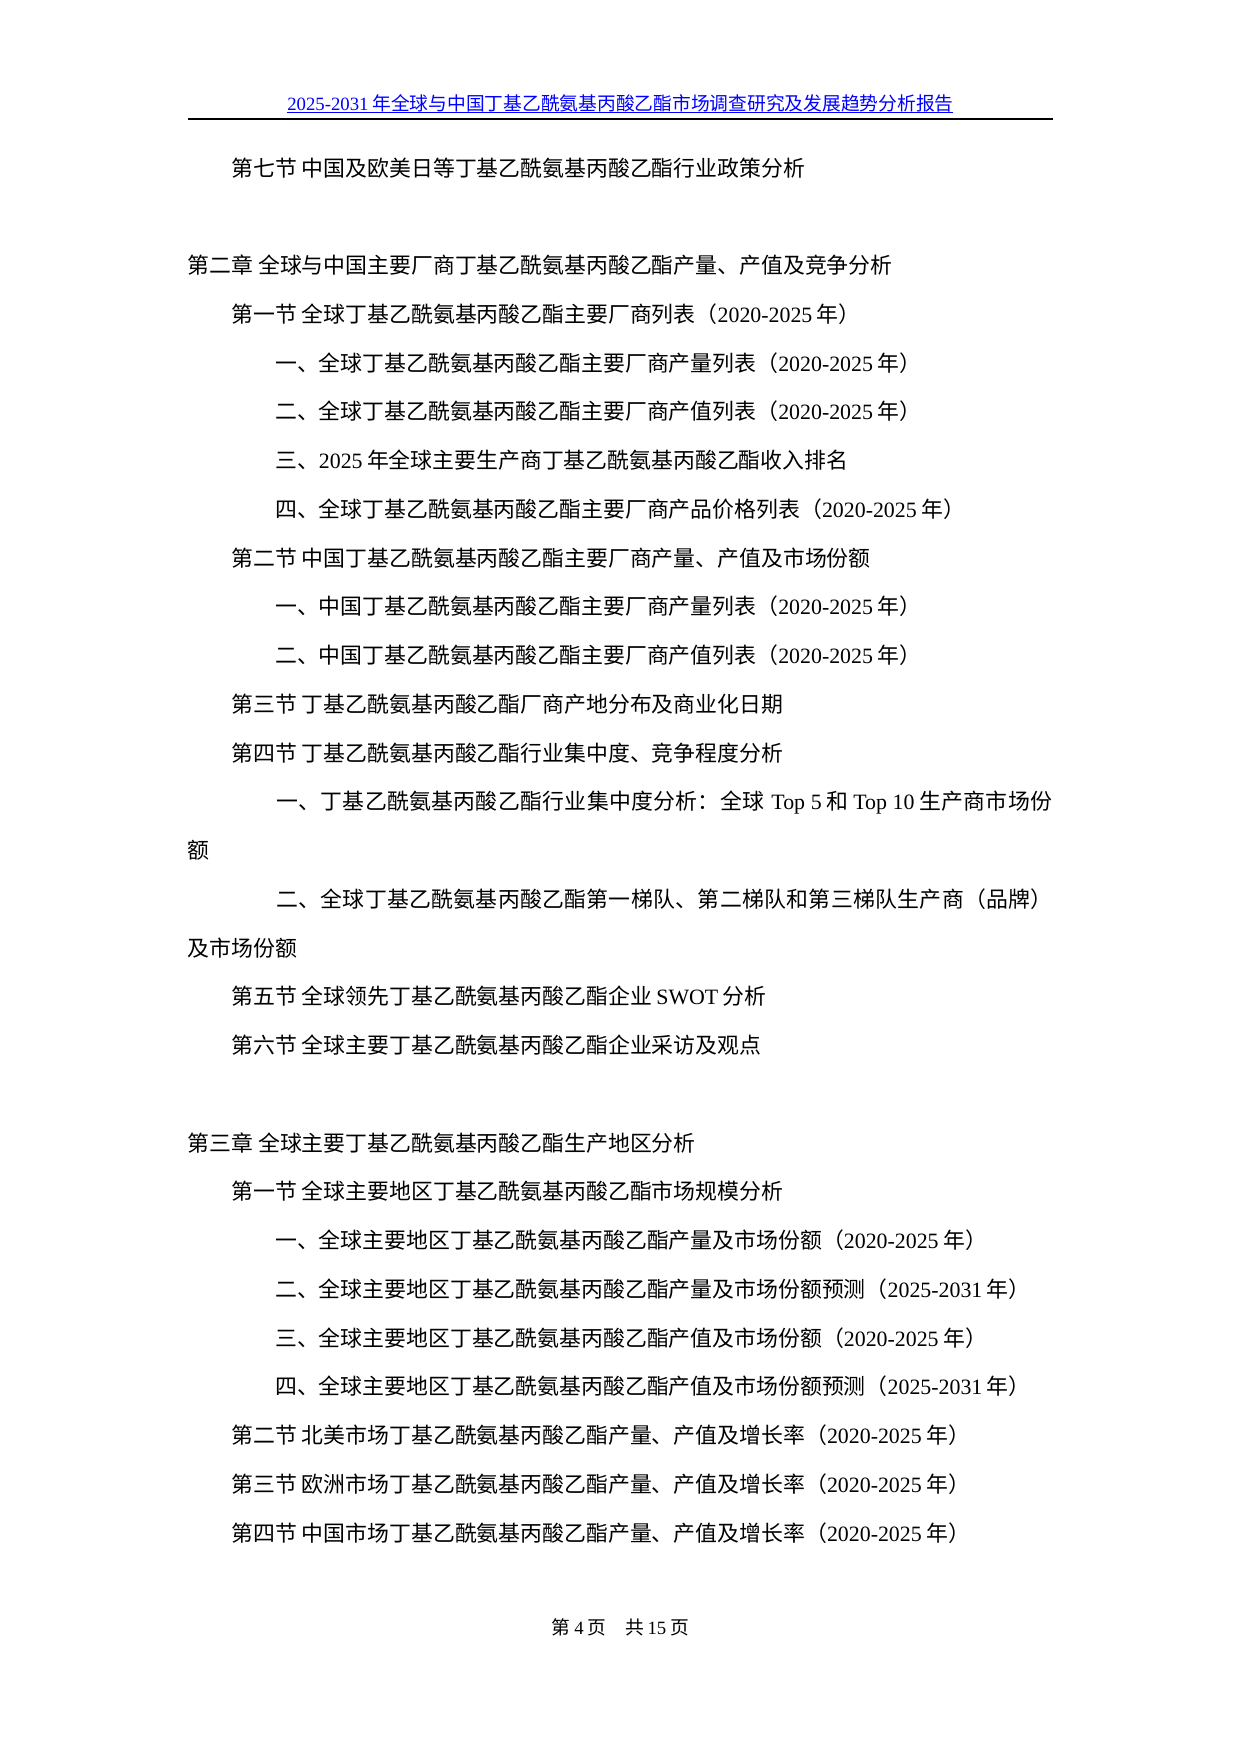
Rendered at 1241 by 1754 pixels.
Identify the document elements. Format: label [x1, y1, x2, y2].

text [187, 150, 1053, 1548]
